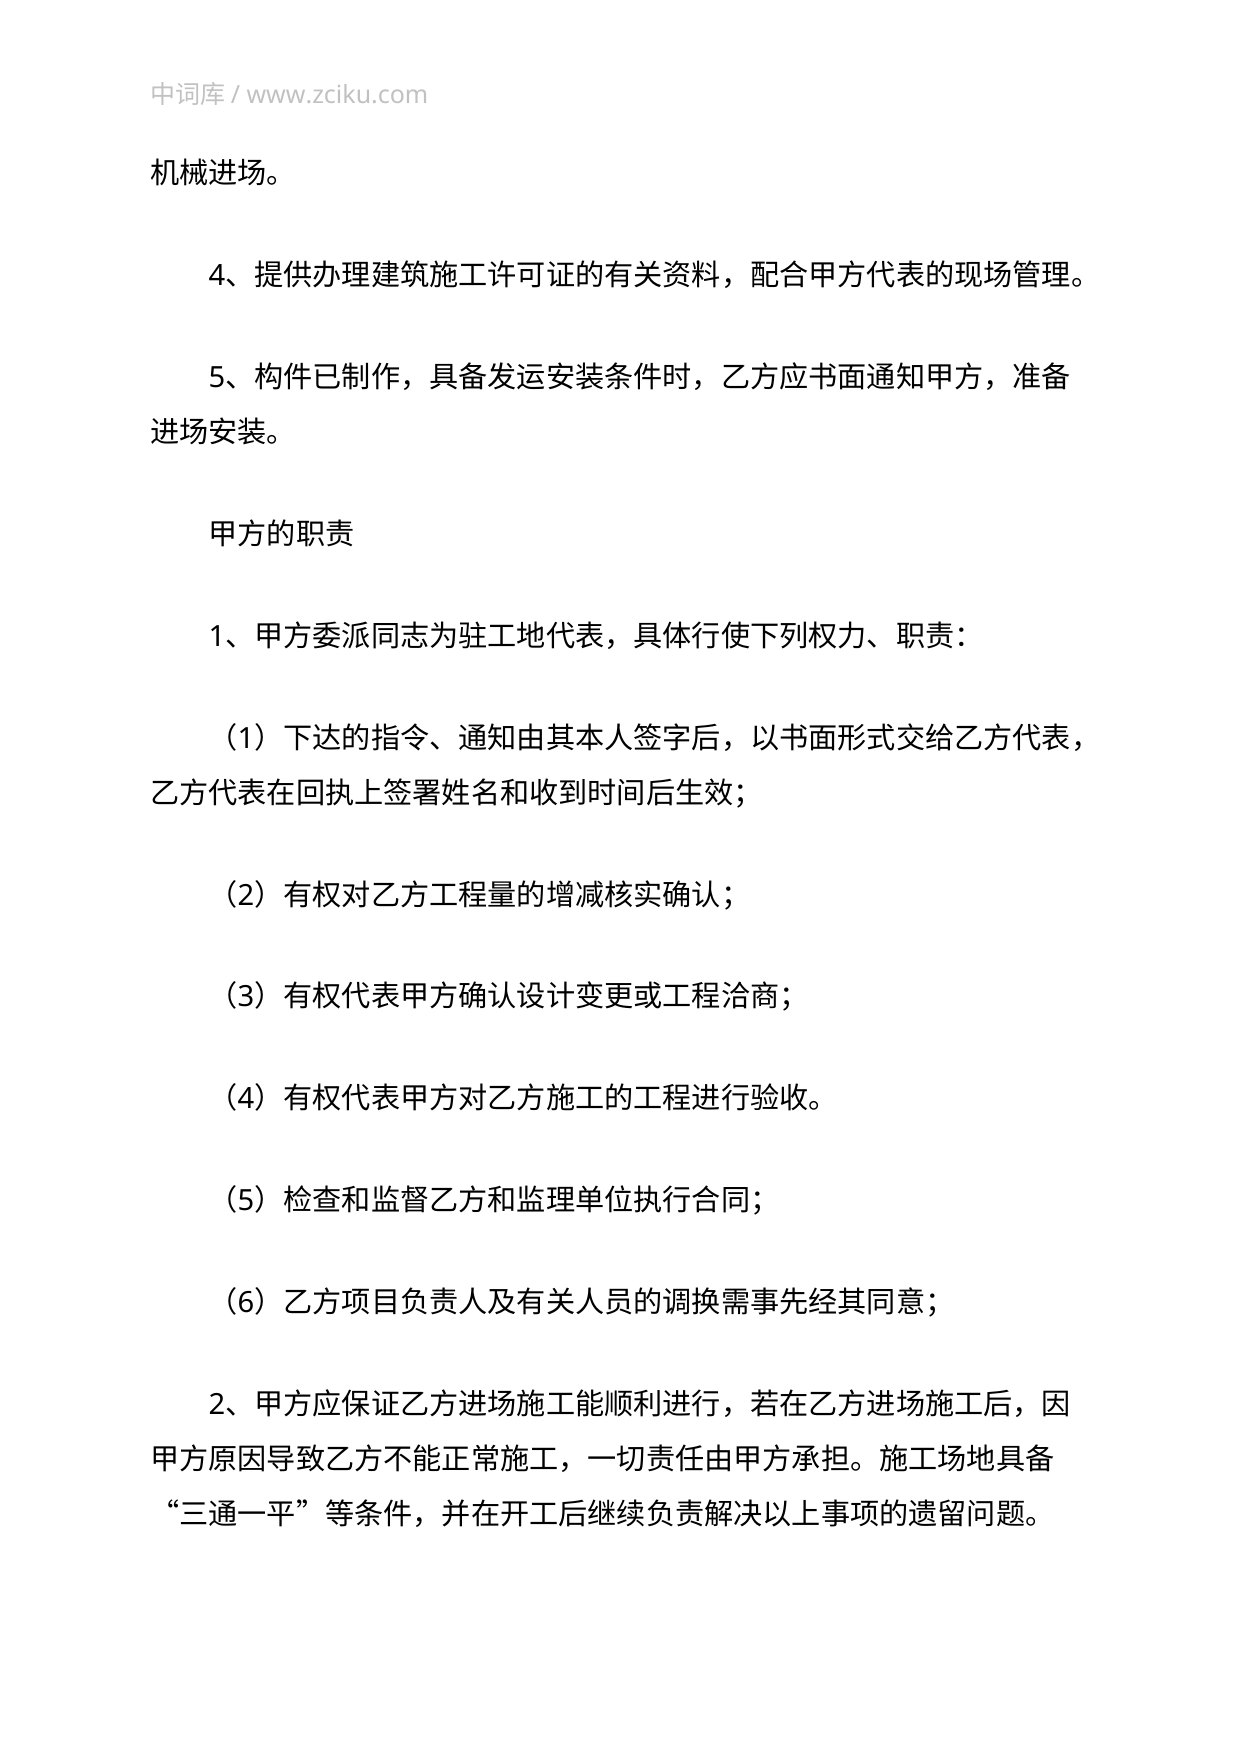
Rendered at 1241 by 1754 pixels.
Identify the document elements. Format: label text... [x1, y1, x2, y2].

text 1、甲方委派同志为驻工地代表，具体行使下列权力、职责： [150, 612, 1090, 655]
text （5）检查和监督乙方和监理单位执行合同； [150, 1177, 1090, 1219]
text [150, 150, 1090, 192]
text （2）有权对乙方工程量的增减核实确认； [150, 871, 1090, 913]
text 5、构件已制作，具备发运安装条件时，乙方应书面通知甲方，准备进场安装。 [150, 354, 1090, 451]
text 2、甲方应保证乙方进场施工能顺利进行，若在乙方进场施工后，因甲方原因导致乙方不能正常施工，一切责任由甲方承担。施工场地具备“三通一平”等条件，并在开工后继续负责解决以上事项的遗留问题。 [150, 1381, 1090, 1533]
text （6）乙方项目负责人及有关人员的调换需事先经其同意； [150, 1279, 1090, 1321]
text （4）有权代表甲方对乙方施工的工程进行验收。 [150, 1075, 1090, 1117]
text 4、提供办理建筑施工许可证的有关资料，配合甲方代表的现场管理。 [150, 252, 1090, 294]
text （1）下达的指令、通知由其本人签字后，以书面形式交给乙方代表，乙方代表在回执上签署姓名和收到时间后生效； [150, 714, 1090, 812]
text （3）有权代表甲方确认设计变更或工程洽商； [150, 973, 1090, 1015]
text 甲方的职责 [150, 511, 1090, 553]
